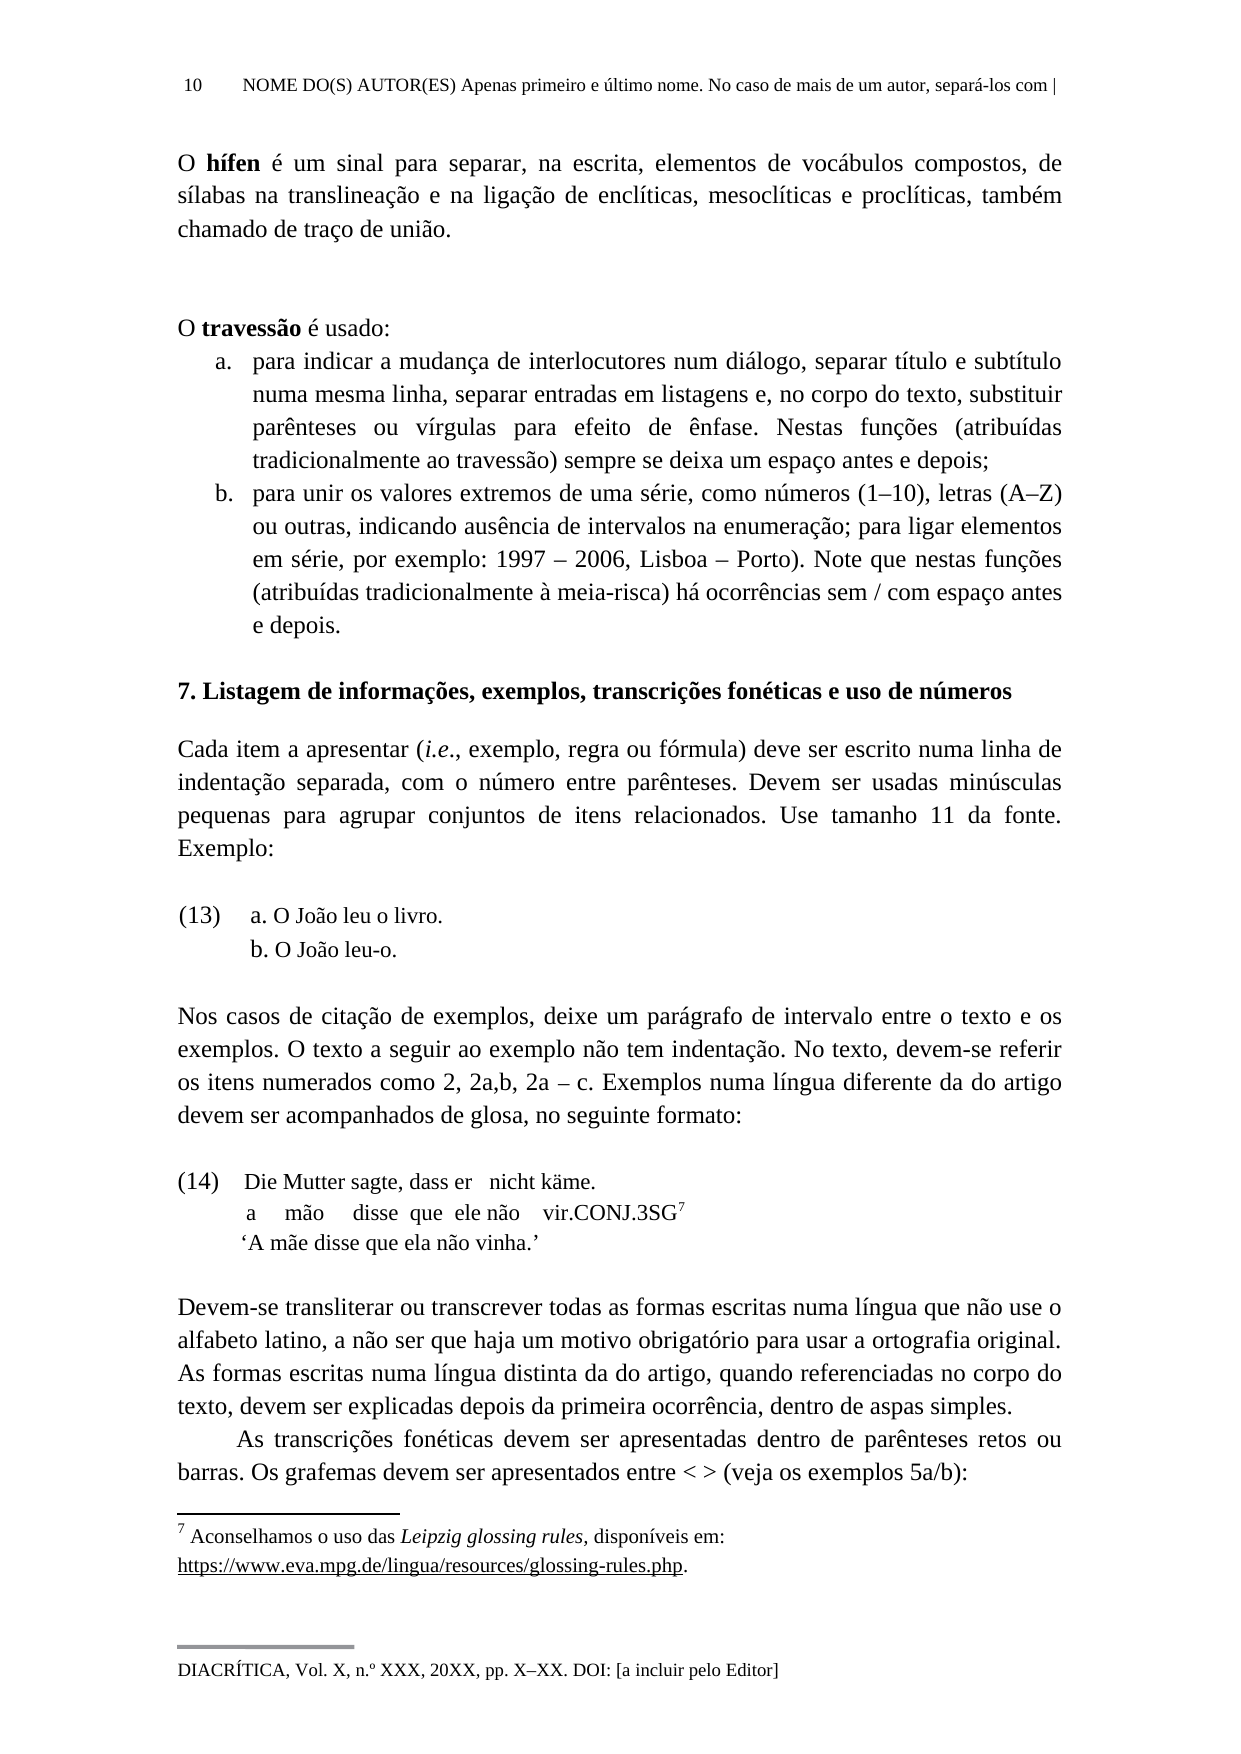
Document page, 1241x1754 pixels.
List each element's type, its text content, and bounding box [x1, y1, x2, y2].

text 7. Listagem de informações, exemplos, transcrições fonéticas e uso de números [177, 676, 1063, 705]
text Devem-se transliterar ou transcrever todas as formas escritas numa língua que não use o alfabeto latino, a não ser que haja um motivo obrigatório para usar a ortografia original. As formas escritas numa língua distinta da do artigo, quando referenciadas no corpo do texto, devem ser explicadas depois da primeira ocorrência, dentro de aspas simples. [177, 1292, 1063, 1420]
list para indicar a mudança de interlocutores num diálogo, separar título e subtítulo numa mesma linha, separar entradas em listagens e, no corpo do texto, substituir parênteses ou vírgulas para efeito de ênfase. Nestas funções (atribuídas tradicionalmente ao travessão) sempre se deixa um espaço antes e depois; [215, 346, 1063, 473]
text ‘A mãe disse que ela não vinha.’ [177, 1229, 1063, 1256]
text Cada item a apresentar (i.e., exemplo, regra ou fórmula) deve ser escrito numa linha de indentação separada, com o número entre parênteses. Devem ser usadas minúsculas pequenas para agrupar conjuntos de itens relacionados. Use tamanho 11 da fonte. Exemplo: [177, 734, 1063, 862]
text Nos casos de citação de exemplos, deixe um parágrafo de intervalo entre o texto e os exemplos. O texto a seguir ao exemplo não tem indentação. No texto, devem-se referir os itens numerados como 2, 2a,b, 2a – c. Exemplos numa língua diferente da do artigo devem ser acompanhados de glosa, no seguinte formato: [177, 1001, 1063, 1129]
text O travessão é usado: [177, 313, 1063, 341]
list para unir os valores extremos de uma série, como números (1–10), letras (A–Z) ou outras, indicando ausência de intervalos na enumeração; para ligar elementos em série, por exemplo: 1997 – 2006, Lisboa – Porto). Note que nestas funções (atribuídas tradicionalmente à meia-risca) há ocorrências sem / com espaço antes e depois. [215, 478, 1063, 639]
table_header a. O João leu o livro. b. O João leu-o. [249, 899, 766, 968]
text O hífen é um sinal para separar, na escrita, elementos de vocábulos compostos, de sílabas na translineação e na ligação de enclíticas, mesoclíticas e proclíticas, também chamado de traço de união. [177, 148, 1063, 242]
text As transcrições fonéticas devem ser apresentadas dentro de parênteses retos ou barras. Os grafemas devem ser apresentados entre < > (veja os exemplos 5a/b): [177, 1424, 1063, 1486]
text (14) Die Mutter sagte, dass er nicht käme. [177, 1166, 1063, 1195]
table_header (13) [177, 899, 248, 968]
text a mão disse que ele não vir.CONJ.3SG [177, 1199, 1063, 1225]
